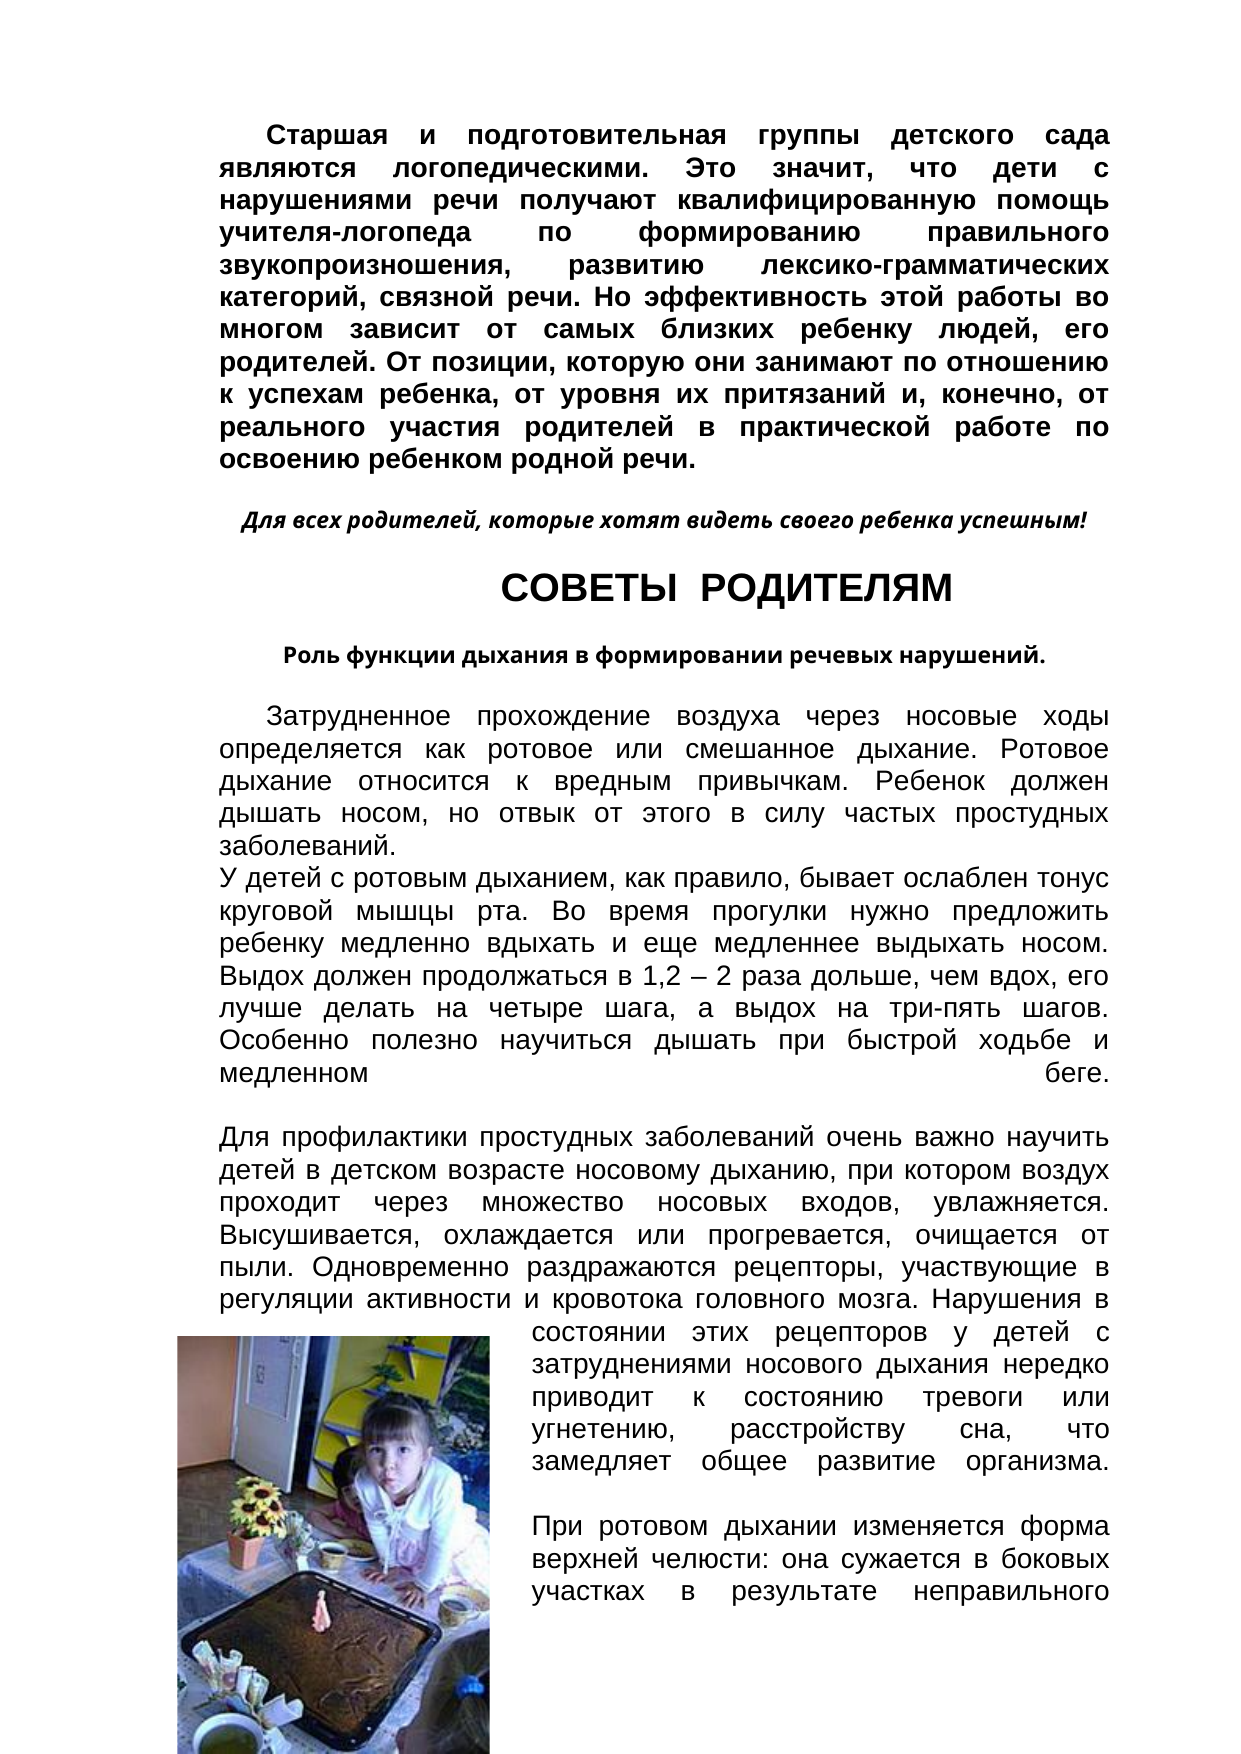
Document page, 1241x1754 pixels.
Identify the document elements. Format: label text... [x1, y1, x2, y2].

text Для всех родителей, которые хотят видеть своего ребенка успешным! [177, 504, 1152, 535]
text Роль функции дыхания в формировании речевых нарушений. [177, 639, 1152, 670]
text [219, 699, 1110, 1606]
text СОВЕТЫ родителям [177, 564, 1152, 610]
picture [177, 1336, 490, 1754]
text Старшая и подготовительная группы детского сада являются логопедическими. Это значит, что дети с нарушениями речи получают квалифицированную помощь учителя-логопеда по формированию правильного звукопроизношения, развитию лексико-грамматических категорий, связной речи. Но эффективность этой работы во многом зависит от самых близких ребенку людей, его родителей. От позиции, которую они занимают по отношению к успехам ребенка, от уровня их притязаний и, конечно, от реального участия родителей в практической работе по освоению ребенком родной речи. [219, 118, 1110, 474]
